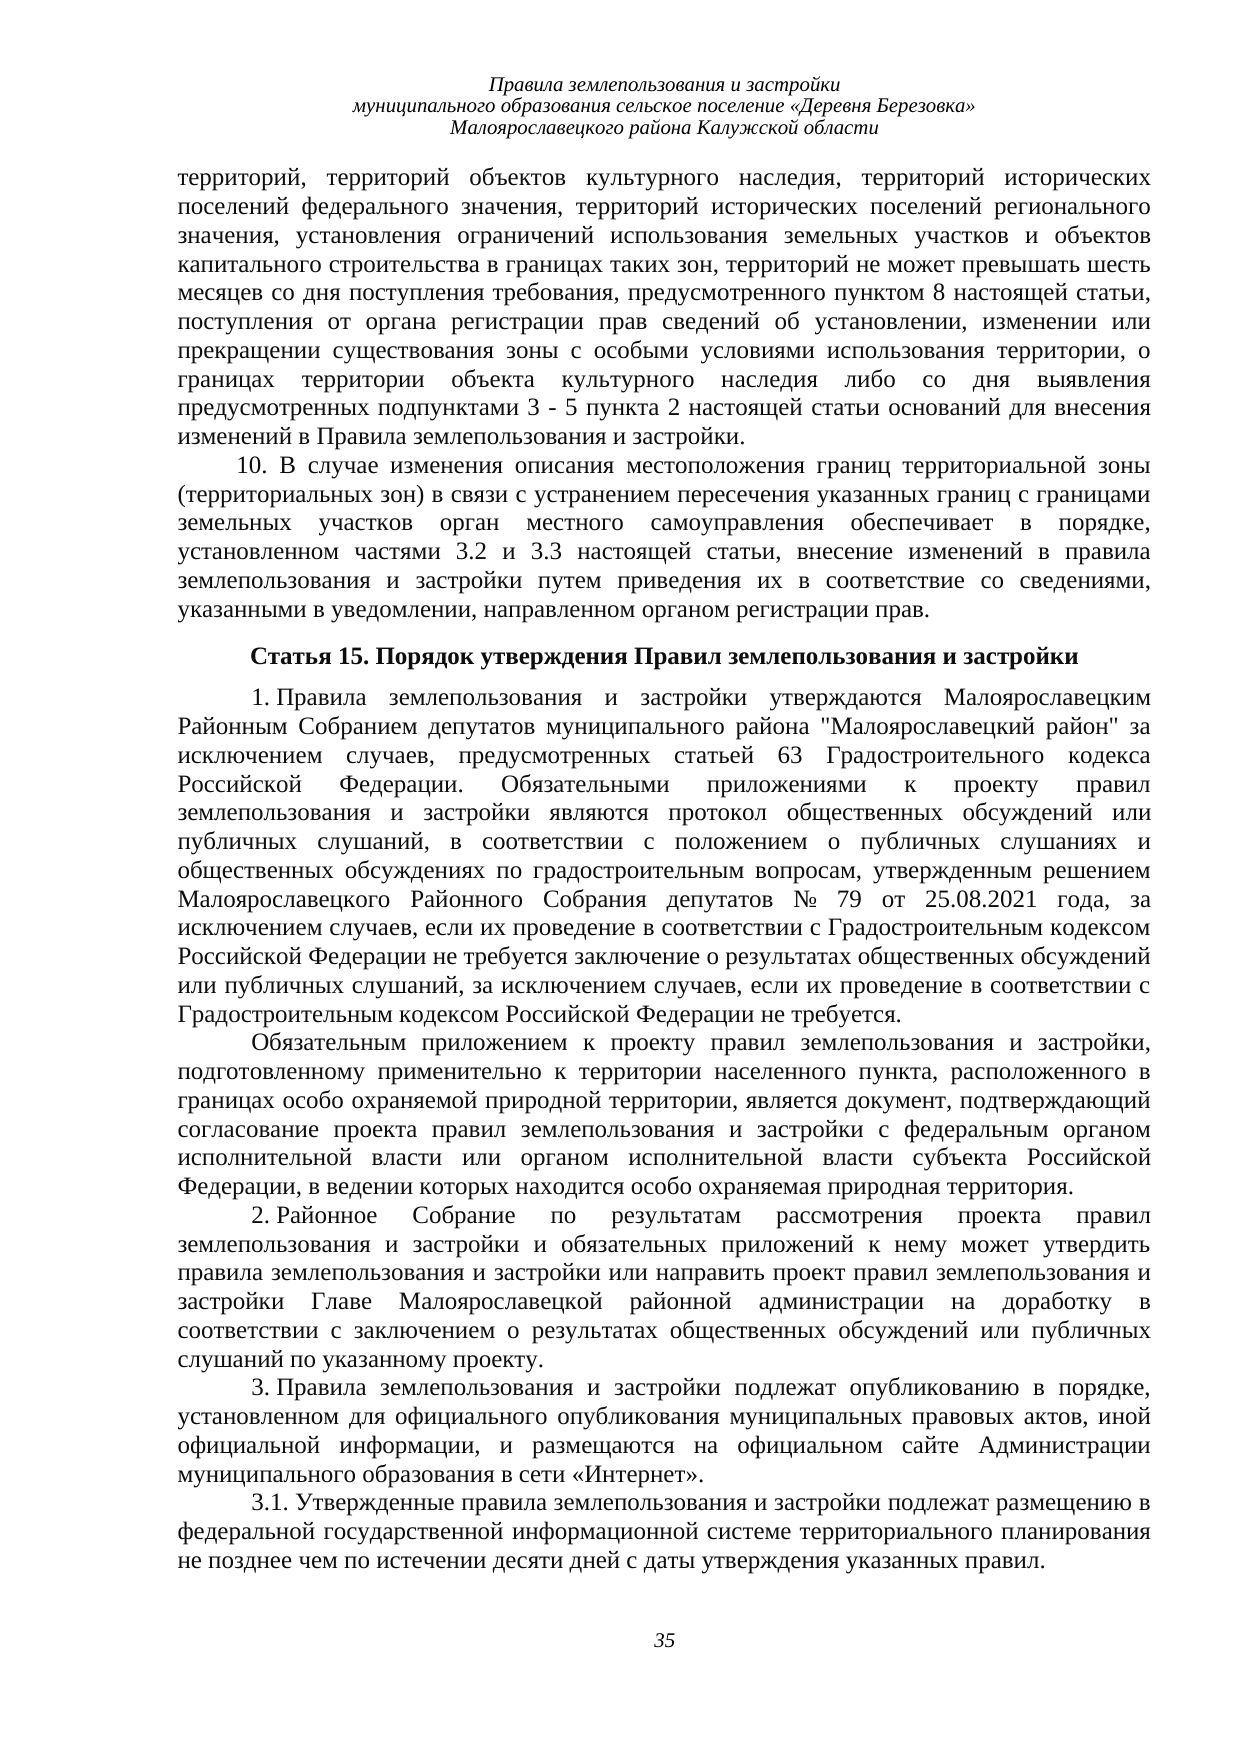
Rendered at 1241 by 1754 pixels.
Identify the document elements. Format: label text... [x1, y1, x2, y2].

text 3. Правила землепользования и застройки подлежат опубликованию в порядке, установленном для официального опубликования муниципальных правовых актов, иной официальной информации, и размещаются на официальном сайте Администрации муниципального образования в сети «Интернет». [177, 1372, 1152, 1487]
text 3.1. Утвержденные правила землепользования и застройки подлежат размещению в федеральной государственной информационной системе территориального планирования не позднее чем по истечении десяти дней с даты утверждения указанных правил. [177, 1487, 1152, 1574]
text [177, 162, 1152, 450]
text 2. Районное Собрание по результатам рассмотрения проекта правил землепользования и застройки и обязательных приложений к нему может утвердить правила землепользования и застройки или направить проект правил землепользования и застройки Главе Малоярославецкой районной администрации на доработку в соответствии с заключением о результатах общественных обсуждений или публичных слушаний по указанному проекту. [177, 1200, 1152, 1372]
text 1. Правила землепользования и застройки утверждаются Малоярославецким Районным Собранием депутатов муниципального района "Малоярославецкий район" за исключением случаев, предусмотренных статьей 63 Градостроительного кодекса Российской Федерации. Обязательными приложениями к проекту правил землепользования и застройки являются протокол общественных обсуждений или публичных слушаний, в соответствии с положением о публичных слушаниях и общественных обсуждениях по градостроительным вопросам, утвержденным решением Малоярославецкого Районного Собрания депутатов № 79 от 25.08.2021 года, за исключением случаев, если их проведение в соответствии с Градостроительным кодексом Российской Федерации не требуется заключение о результатах общественных обсуждений или публичных слушаний, за исключением случаев, если их проведение в соответствии с Градостроительным кодексом Российской Федерации не требуется. [177, 682, 1152, 1027]
text Обязательным приложением к проекту правил землепользования и застройки, подготовленному применительно к территории населенного пункта, расположенного в границах особо охраняемой природной территории, является документ, подтверждающий согласование проекта правил землепользования и застройки с федеральным органом исполнительной власти или органом исполнительной власти субъекта Российской Федерации, в ведении которых находится особо охраняемая природная территория. [177, 1027, 1152, 1200]
subtitle Статья 15. Порядок утверждения Правил землепользования и застройки [177, 641, 1152, 670]
text 10. В случае изменения описания местоположения границ территориальной зоны (территориальных зон) в связи с устранением пересечения указанных границ с границами земельных участков орган местного самоуправления обеспечивает в порядке, установленном частями 3.2 и 3.3 настоящей статьи, внесение изменений в правила землепользования и застройки путем приведения их в соответствие со сведениями, указанными в уведомлении, направленном органом регистрации прав. [177, 450, 1152, 622]
